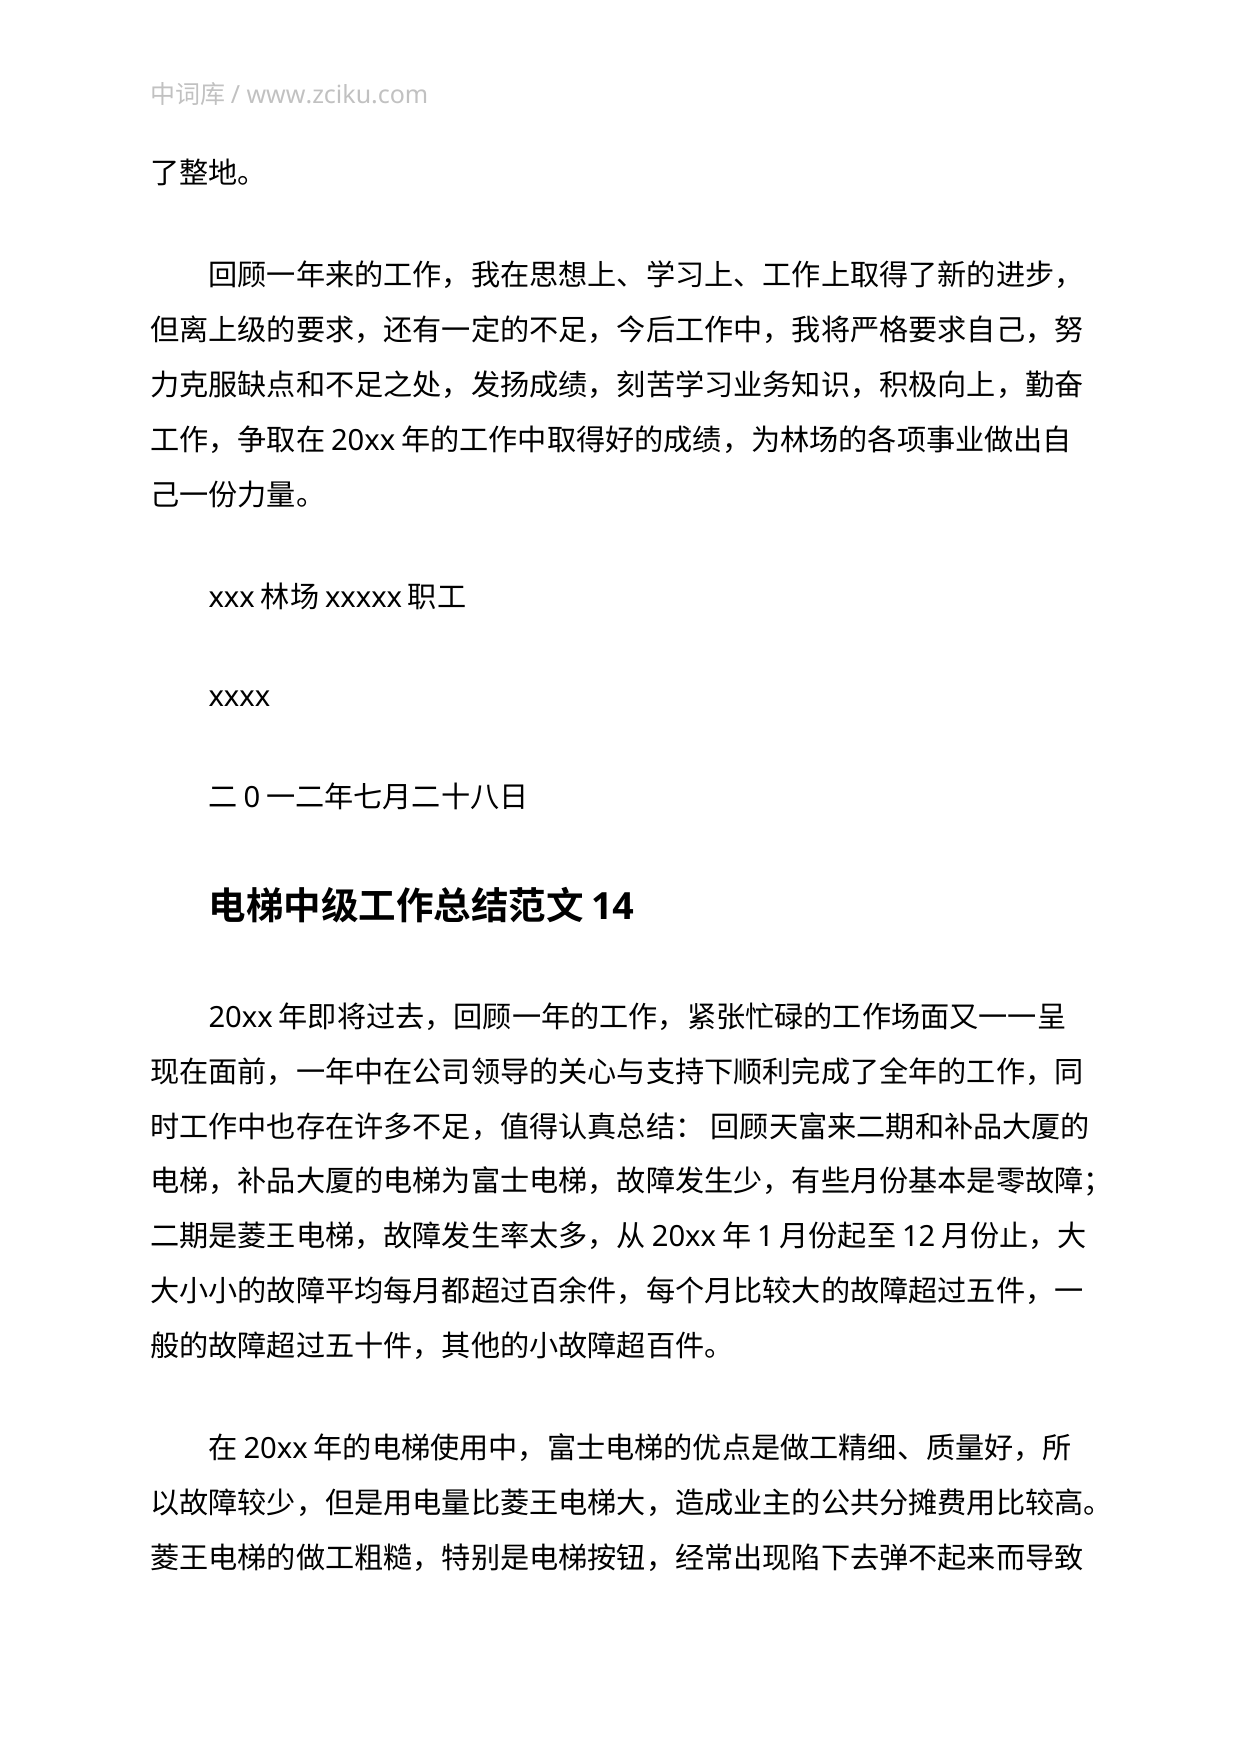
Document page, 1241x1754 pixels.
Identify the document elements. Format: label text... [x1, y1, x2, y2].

text xxxx [150, 675, 1090, 715]
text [150, 150, 1090, 192]
text 回顾一年来的工作，我在思想上、学习上、工作上取得了新的进步，但离上级的要求，还有一定的不足，今后工作中，我将严格要求自己，努力克服缺点和不足之处，发扬成绩，刻苦学习业务知识，积极向上，勤奋工作，争取在20xx年的工作中取得好的成绩，为林场的各项事业做出自己一份力量。 [150, 252, 1090, 514]
text xxx林场xxxxx职工 [150, 573, 1090, 616]
text 20xx年即将过去，回顾一年的工作，紧张忙碌的工作场面又一一呈现在面前，一年中在公司领导的关心与支持下顺利完成了全年的工作，同时工作中也存在许多不足，值得认真总结： 回顾天富来二期和补品大厦的电梯，补品大厦的电梯为富士电梯，故障发生少，有些月份基本是零故障；二期是菱王电梯，故障发生率太多，从20xx年1月份起至12月份止，大大小小的故障平均每月都超过百余件，每个月比较大的故障超过五件，一般的故障超过五十件，其他的小故障超百件。 [150, 993, 1090, 1365]
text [150, 1424, 1090, 1577]
text 二0一二年七月二十八日 [150, 774, 1090, 816]
text 电梯中级工作总结范文14 [150, 876, 1090, 930]
